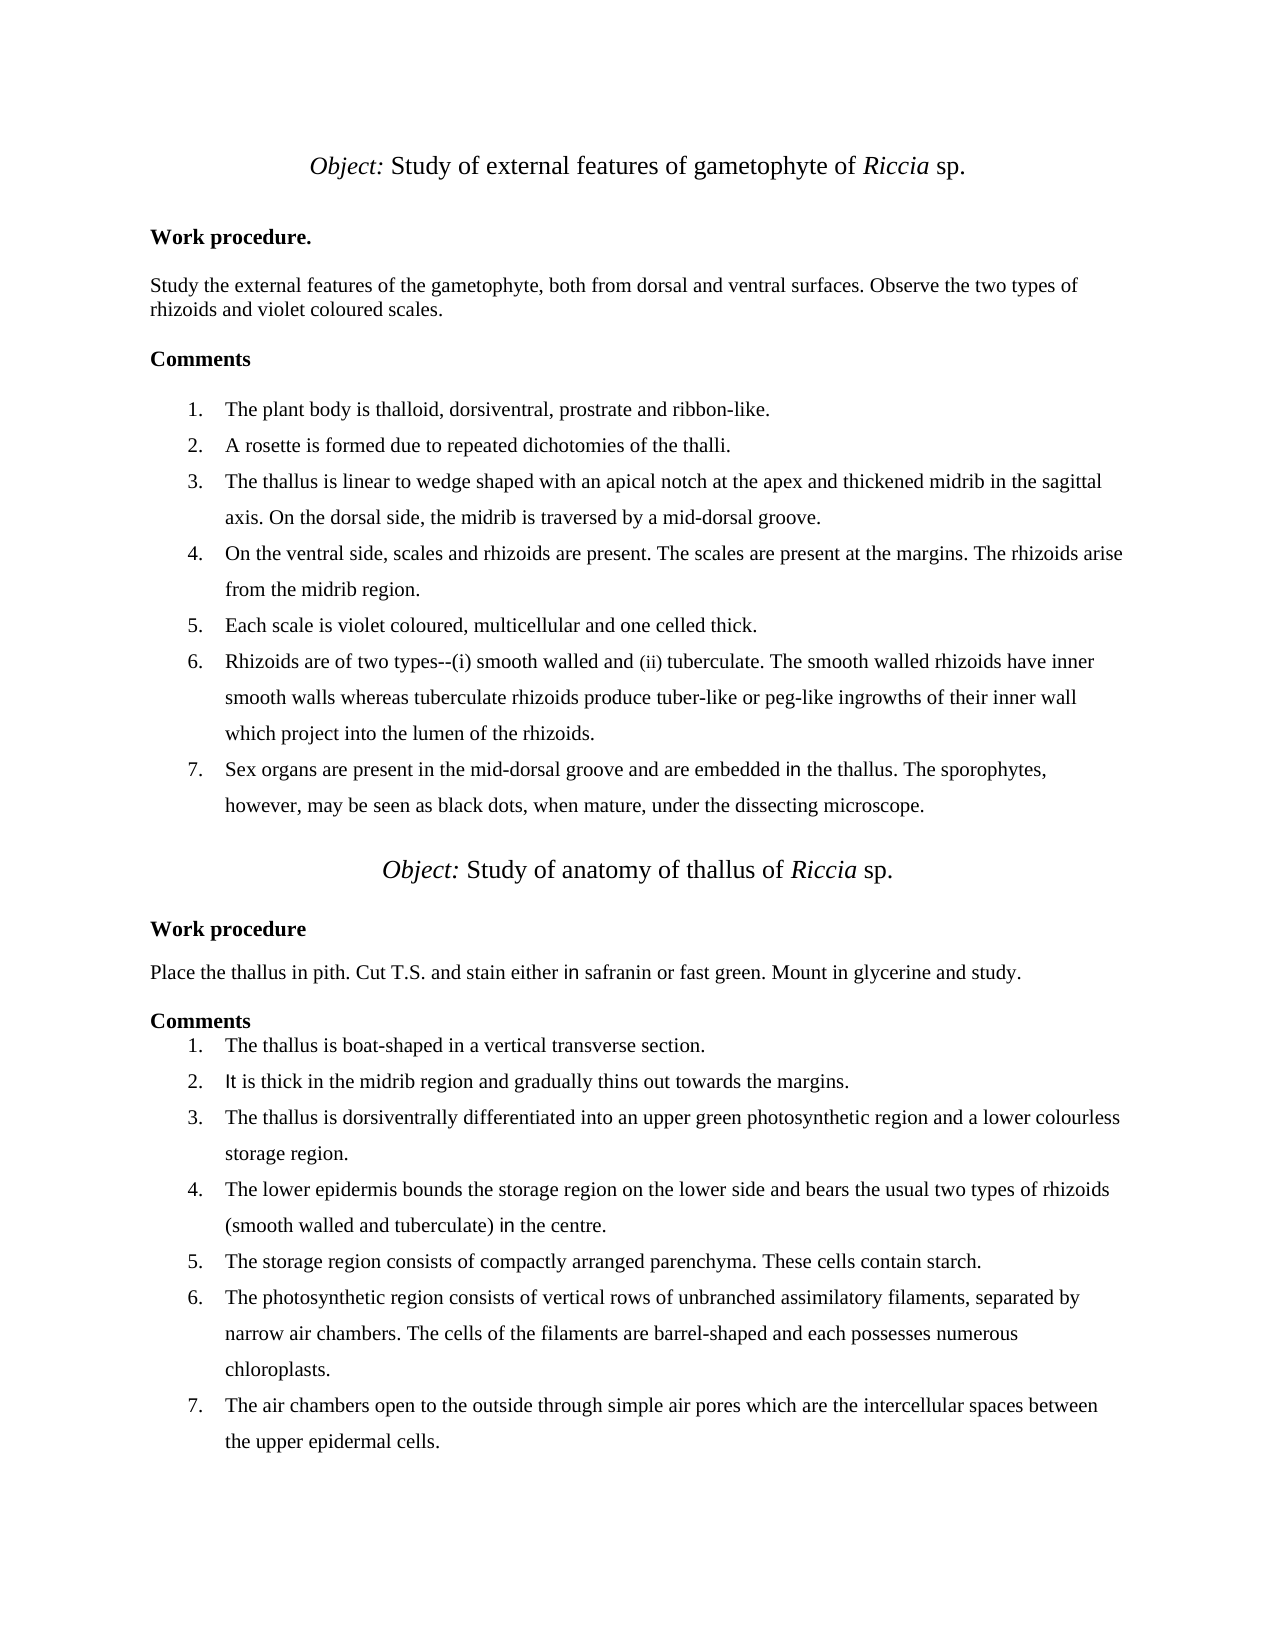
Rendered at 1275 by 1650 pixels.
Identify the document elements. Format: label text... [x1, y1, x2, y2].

text Study the external features of the gametophyte, both from dorsal and ventral surfaces. Observe the two types of rhizoids and violet coloured scales. [150, 273, 1125, 321]
text Work procedure. [150, 224, 1125, 249]
text Object: Study of external features of gametophyte of Riccia sp. [150, 150, 1125, 180]
list On the ventral side, scales and rhizoids are present. The scales are present at the margins. The rhizoids arise from the midrib region. [187, 541, 1125, 601]
list Each scale is violet coloured, multicellular and one celled thick. [187, 613, 1125, 637]
list The thallus is boat-shaped in a vertical transverse section. [187, 1033, 1125, 1057]
list Rhizoids are of two types--(i) smooth walled and (ii) tuberculate. The smooth walled rhizoids have inner smooth walls whereas tuberculate rhizoids produce tuber-like or peg-like ingrowths of their inner wall which project into the lumen of the rhizoids. [187, 649, 1125, 745]
text Comments [150, 1008, 1125, 1033]
list The photosynthetic region consists of vertical rows of unbranched assimilatory filaments, separated by narrow air chambers. The cells of the filaments are barrel-shaped and each possesses numerous chloroplasts. [187, 1285, 1125, 1381]
text Place the thallus in pith. Cut T.S. and stain either in safranin or fast green. Mount in glycerine and study. [150, 960, 1125, 984]
list The plant body is thalloid, dorsiventral, prostrate and ribbon-like. [187, 397, 1125, 421]
list The storage region consists of compactly arranged parenchyma. These cells contain starch. [187, 1249, 1125, 1273]
text Comments [150, 346, 1125, 372]
list The air chambers open to the outside through simple air pores which are the intercellular spaces between the upper epidermal cells. [187, 1393, 1125, 1453]
text Object: Study of anatomy of thallus of Riccia sp. [150, 854, 1125, 884]
list Sex organs are present in the mid-dorsal groove and are embedded in the thallus. The sporophytes, however, may be seen as black dots, when mature, under the dissecting microscope. [187, 757, 1125, 817]
text Work procedure [150, 916, 1125, 941]
list It is thick in the midrib region and gradually thins out towards the margins. [187, 1069, 1125, 1093]
list The lower epidermis bounds the storage region on the lower side and bears the usual two types of rhizoids (smooth walled and tuberculate) in the centre. [187, 1177, 1125, 1237]
list The thallus is linear to wedge shaped with an apical notch at the apex and thickened midrib in the sagittal axis. On the dorsal side, the midrib is traversed by a mid-dorsal groove. [187, 469, 1125, 529]
list The thallus is dorsiventrally differentiated into an upper green photosynthetic region and a lower colourless storage region. [187, 1105, 1125, 1165]
list A rosette is formed due to repeated dichotomies of the thalli. [187, 433, 1125, 457]
